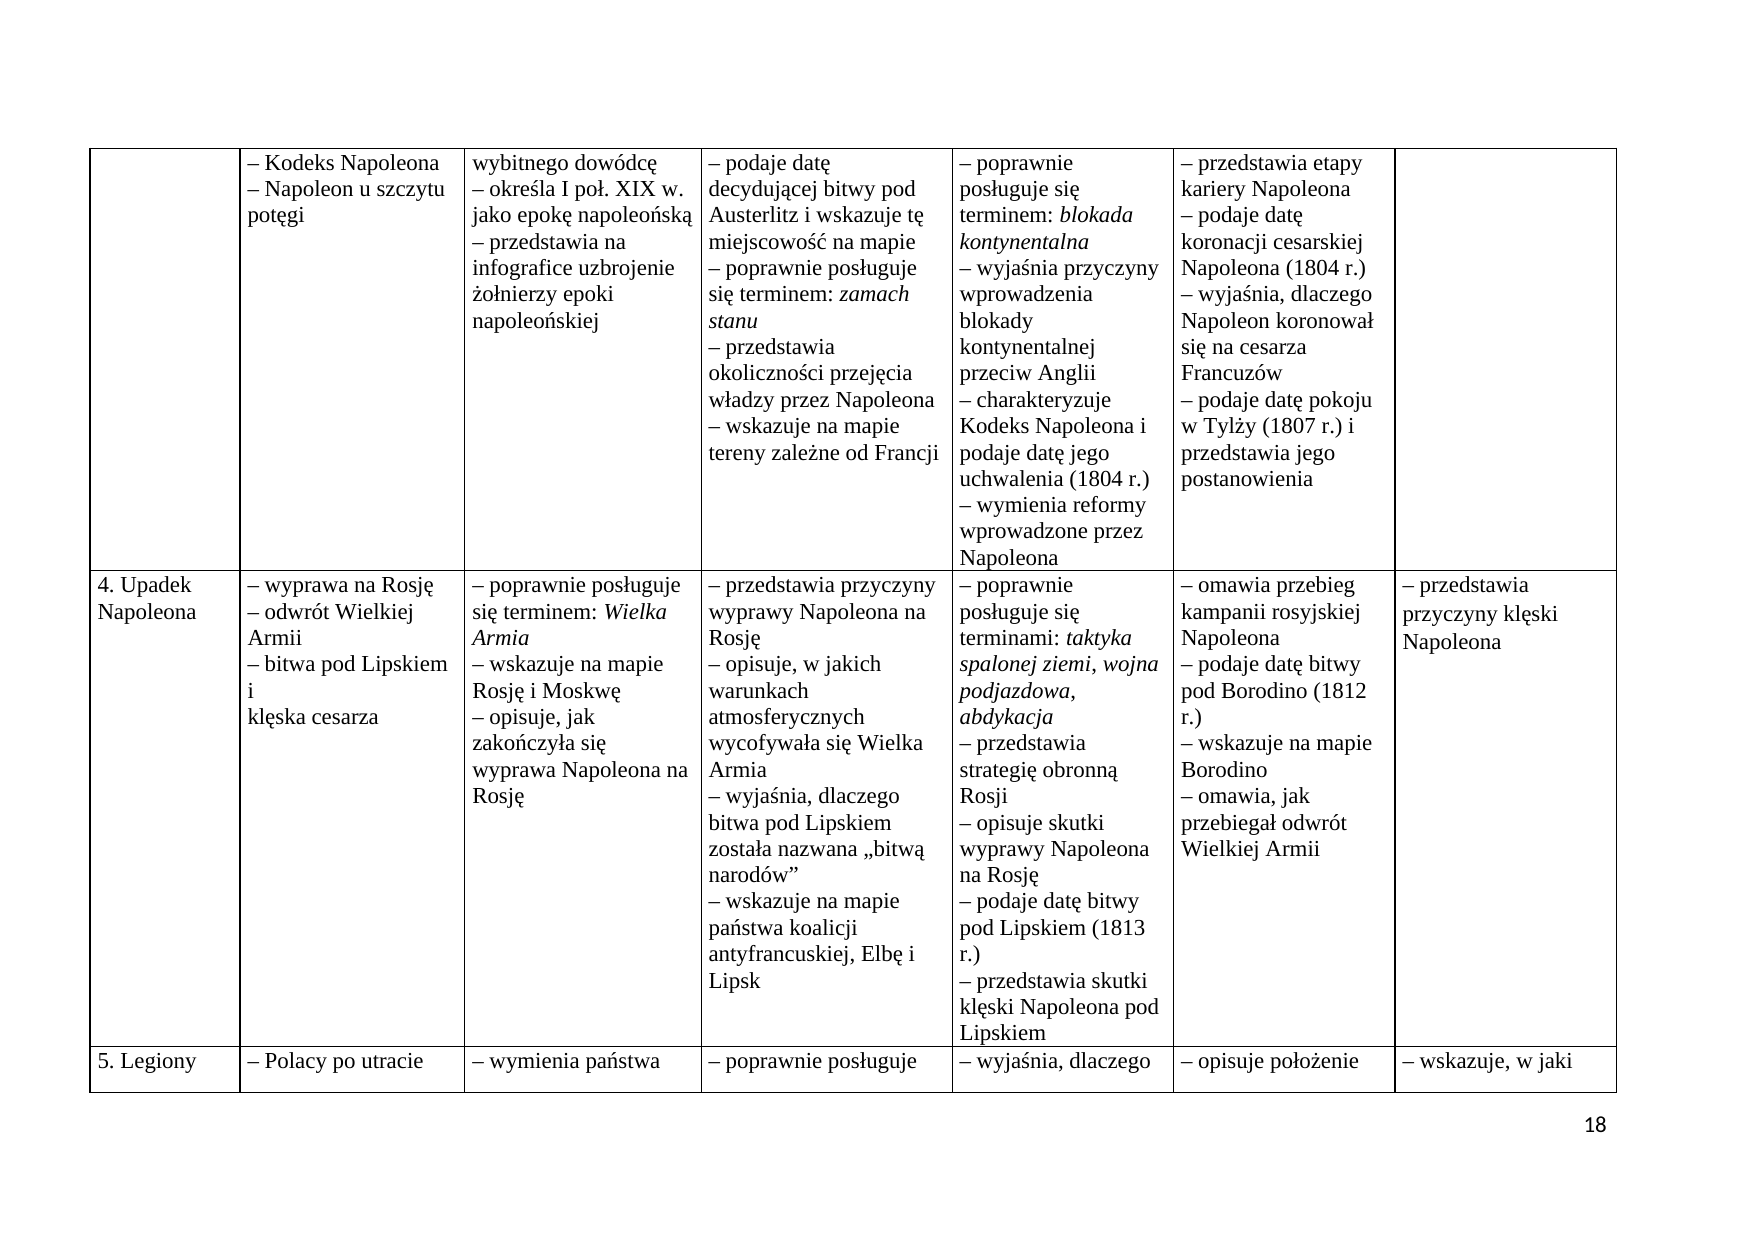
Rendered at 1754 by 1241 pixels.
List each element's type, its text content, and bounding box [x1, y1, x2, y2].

table_cell – omawia przebieg kampanii rosyjskiej Napoleona – podaje datę bitwy pod Borodino (1812 r.) – wskazuje na mapie Borodino – omawia, jak przebiegał odwrót Wielkiej Armii [1174, 571, 1394, 1046]
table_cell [1396, 149, 1616, 570]
table_cell – poprawnie posługuje się terminami: taktyka spalonej ziemi, wojna podjazdowa, abdykacja – przedstawia strategię obronną Rosji – opisuje skutki wyprawy Napoleona na Rosję – podaje datę bitwy pod Lipskiem (1813 r.) – przedstawia skutki klęski Napoleona pod Lipskiem [953, 571, 1173, 1046]
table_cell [91, 149, 239, 570]
table_cell – wyprawa na Rosję – odwrót Wielkiej Armii – bitwa pod Lipskiem i klęska cesarza [241, 571, 464, 1046]
table_cell – przedstawia przyczyny klęski Napoleona [1396, 571, 1616, 1046]
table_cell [953, 149, 1173, 570]
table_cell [241, 149, 464, 570]
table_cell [1174, 149, 1394, 570]
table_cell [1396, 1047, 1616, 1092]
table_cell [91, 1047, 239, 1092]
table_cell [465, 149, 701, 570]
table_cell – przedstawia przyczyny wyprawy Napoleona na Rosję – opisuje, w jakich warunkach atmosferycznych wycofywała się Wielka Armia – wyjaśnia, dlaczego bitwa pod Lipskiem została nazwana „bitwą narodów” – wskazuje na mapie państwa koalicji antyfrancuskiej, Elbę i Lipsk [702, 571, 952, 1046]
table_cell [702, 149, 952, 570]
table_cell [953, 1047, 1173, 1092]
table_cell – poprawnie posługuje się terminem: Wielka Armia – wskazuje na mapie Rosję i Moskwę – opisuje, jak zakończyła się wyprawa Napoleona na Rosję [465, 571, 701, 1046]
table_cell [1174, 1047, 1394, 1092]
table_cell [465, 1047, 701, 1092]
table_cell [702, 1047, 952, 1092]
table_cell 4. Upadek Napoleona [91, 571, 239, 1046]
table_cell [241, 1047, 464, 1092]
